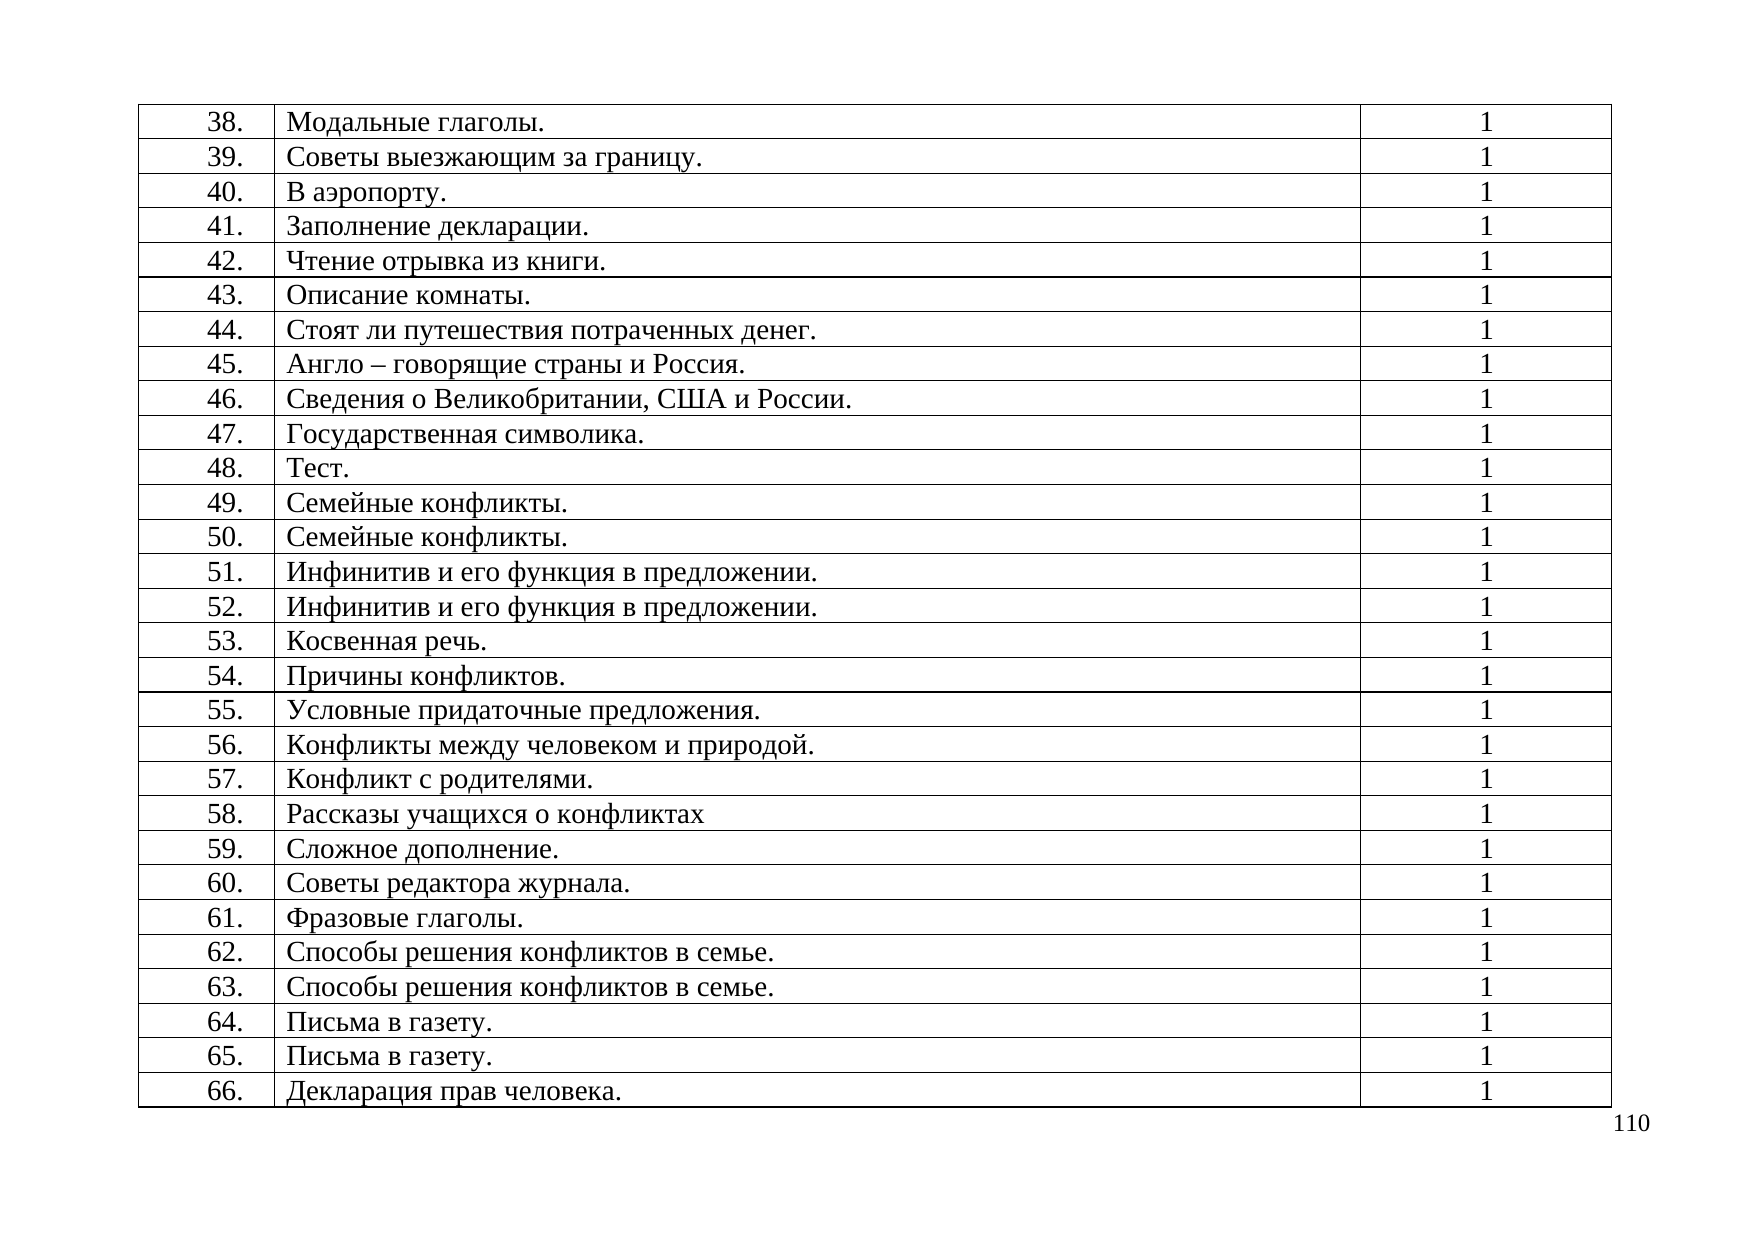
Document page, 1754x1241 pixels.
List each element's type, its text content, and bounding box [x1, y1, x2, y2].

table_cell Способы решения конфликтов в семье. [275, 935, 1360, 968]
table_cell 1 [1361, 105, 1611, 138]
table_cell [139, 520, 274, 553]
table_cell 1 [1361, 520, 1611, 553]
table_cell Англо – говорящие страны и Россия. [275, 347, 1360, 380]
table_cell Причины конфликтов. [275, 658, 1360, 691]
table_cell [139, 762, 274, 795]
table_cell [139, 174, 274, 207]
table_cell Заполнение декларации. [275, 208, 1360, 242]
table_cell 1 [1361, 1004, 1611, 1037]
table_cell 1 [1361, 693, 1611, 726]
table_cell 1 [1361, 139, 1611, 173]
table_cell [139, 208, 274, 242]
table_cell 1 [1361, 1038, 1611, 1072]
table_cell 1 [1361, 174, 1611, 207]
table_cell Конфликты между человеком и природой. [275, 727, 1360, 761]
table_cell Советы выезжающим за границу. [275, 139, 1360, 173]
table_cell 1 [1361, 347, 1611, 380]
table_cell 1 [1361, 623, 1611, 657]
table_cell Косвенная речь. [275, 623, 1360, 657]
table_cell 1 [1361, 762, 1611, 795]
table_cell [139, 727, 274, 761]
table_cell Конфликт с родителями. [275, 762, 1360, 795]
table_cell 1 [1361, 1073, 1611, 1106]
table_cell Семейные конфликты. [275, 485, 1360, 518]
table_cell [139, 485, 274, 518]
table_cell 1 [1361, 554, 1611, 588]
table_cell [139, 312, 274, 346]
table_cell [139, 865, 274, 899]
table_cell Советы редактора журнала. [275, 865, 1360, 899]
table_cell 1 [1361, 450, 1611, 484]
table_cell 1 [1361, 969, 1611, 1003]
table_cell [139, 658, 274, 691]
table_cell [139, 278, 274, 311]
table_cell [139, 1073, 274, 1106]
table_cell 1 [1361, 865, 1611, 899]
table_cell [139, 1004, 274, 1037]
table_cell 1 [1361, 243, 1611, 276]
table_cell 1 [1361, 727, 1611, 761]
table_cell 1 [1361, 831, 1611, 864]
table_cell Рассказы учащихся о конфликтах [275, 796, 1360, 830]
table_cell [139, 381, 274, 415]
table_cell [139, 900, 274, 933]
table_cell Декларация прав человека. [275, 1073, 1360, 1106]
table_cell Описание комнаты. [275, 278, 1360, 311]
table_cell Условные придаточные предложения. [275, 693, 1360, 726]
table_cell Фразовые глаголы. [275, 900, 1360, 933]
table_cell [139, 105, 274, 138]
table_cell Модальные глаголы. [275, 105, 1360, 138]
table_cell [139, 831, 274, 864]
table_cell [139, 623, 274, 657]
table_cell 1 [1361, 278, 1611, 311]
table_cell Тест. [275, 450, 1360, 484]
table_cell [139, 1038, 274, 1072]
table_cell 1 [1361, 485, 1611, 518]
table_cell Инфинитив и его функция в предложении. [275, 554, 1360, 588]
table_cell [139, 347, 274, 380]
table_cell [139, 969, 274, 1003]
table_cell 1 [1361, 935, 1611, 968]
table_cell 1 [1361, 658, 1611, 691]
table_cell Сложное дополнение. [275, 831, 1360, 864]
table_cell [139, 139, 274, 173]
table_cell 1 [1361, 416, 1611, 449]
table_cell 1 [1361, 312, 1611, 346]
table_cell Государственная символика. [275, 416, 1360, 449]
table_cell [139, 935, 274, 968]
table_cell 1 [1361, 796, 1611, 830]
table_cell 1 [1361, 589, 1611, 622]
table_cell Письма в газету. [275, 1038, 1360, 1072]
table_cell Сведения о Великобритании, США и России. [275, 381, 1360, 415]
table_cell [139, 693, 274, 726]
table_cell [139, 589, 274, 622]
table_cell Письма в газету. [275, 1004, 1360, 1037]
table_cell Семейные конфликты. [275, 520, 1360, 553]
table_cell [139, 554, 274, 588]
table_cell Чтение отрывка из книги. [275, 243, 1360, 276]
table_cell Инфинитив и его функция в предложении. [275, 589, 1360, 622]
table_cell В аэропорту. [275, 174, 1360, 207]
table_cell 1 [1361, 208, 1611, 242]
table_cell Стоят ли путешествия потраченных денег. [275, 312, 1360, 346]
table_cell 1 [1361, 381, 1611, 415]
table_cell [139, 416, 274, 449]
table_cell [139, 243, 274, 276]
table_cell Способы решения конфликтов в семье. [275, 969, 1360, 1003]
table_cell 1 [1361, 900, 1611, 933]
table_cell [139, 450, 274, 484]
table_cell [139, 796, 274, 830]
